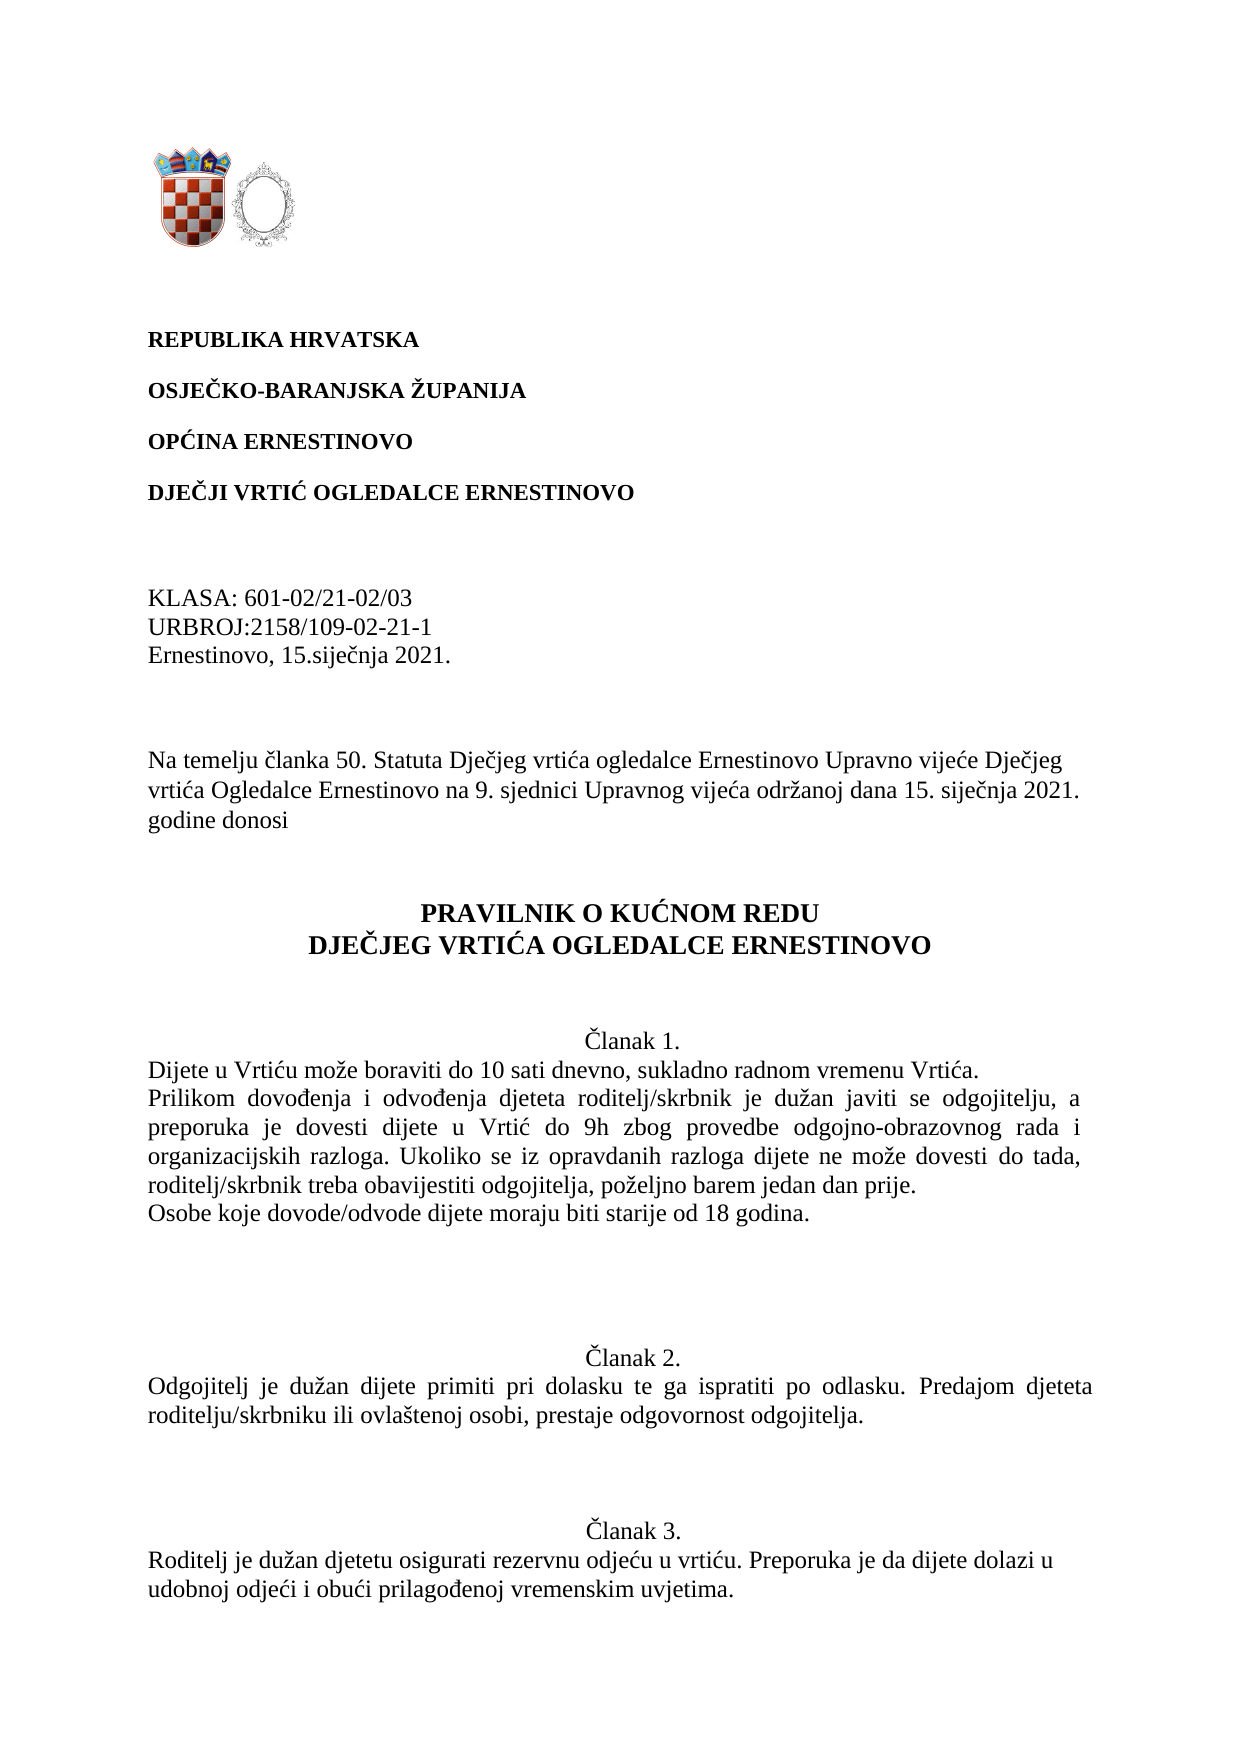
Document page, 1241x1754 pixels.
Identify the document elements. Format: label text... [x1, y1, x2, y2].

text URBROJ:2158/109-02-21-1 [148, 612, 1122, 640]
picture [153, 147, 295, 247]
text DJEČJEG VRTIĆA OGLEDALCE ERNESTINOVO [148, 929, 1093, 960]
text Na temelju članka 50. Statuta Dječjeg vrtića ogledalce Ernestinovo Upravno vijeće Dječjeg vrtića Ogledalce Ernestinovo na 9. sjednici Upravnog vijeća održanoj dana 15. siječnja 2021. godine donosi [148, 745, 1093, 834]
text DJEČJI VRTIĆ OGLEDALCE ERNESTINOVO [148, 479, 1093, 505]
text Članak 2. [148, 1343, 1093, 1371]
text REPUBLIKA HRVATSKA [148, 326, 1093, 352]
text Dijete u Vrtiću može boraviti do 10 sati dnevno, sukladno radnom vremenu Vrtića. [148, 1055, 1093, 1083]
text Članak 3. [118, 1516, 1093, 1545]
text OSJEČKO-BARANJSKA ŽUPANIJA [148, 377, 1093, 403]
text Ernestinovo, 15.siječnja 2021. [148, 640, 1093, 669]
text Osobe koje dovode/odvode dijete moraju biti starije od 18 godina. [148, 1198, 1081, 1227]
text Odgojitelj je dužan dijete primiti pri dolasku te ga ispratiti po odlasku. Predajom djeteta roditelju/skrbniku ili ovlaštenoj osobi, prestaje odgovornost odgojitelja. [148, 1371, 1093, 1429]
text Članak 1. [584, 1026, 1093, 1055]
text Roditelj je dužan djetetu osigurati rezervnu odjeću u vrtiću. Preporuka je da dijete dolazi u udobnoj odjeći i obući prilagođenoj vremenskim uvjetima. [148, 1545, 1093, 1602]
text OPĆINA ERNESTINOVO [148, 428, 1093, 454]
text Prilikom dovođenja i odvođenja djeteta roditelj/skrbnik je dužan javiti se odgojitelju, a preporuka je dovesti dijete u Vrtić do 9h zbog provedbe odgojno-obrazovnog rada i organizacijskih razloga. Ukoliko se iz opravdanih razloga dijete ne može dovesti do tada, roditelj/skrbnik treba obavijestiti odgojitelja, poželjno barem jedan dan prije. [148, 1083, 1081, 1198]
text PRAVILNIK O KUĆNOM REDU [148, 898, 1093, 929]
text KLASA: 601-02/21-02/03 [148, 583, 1152, 612]
